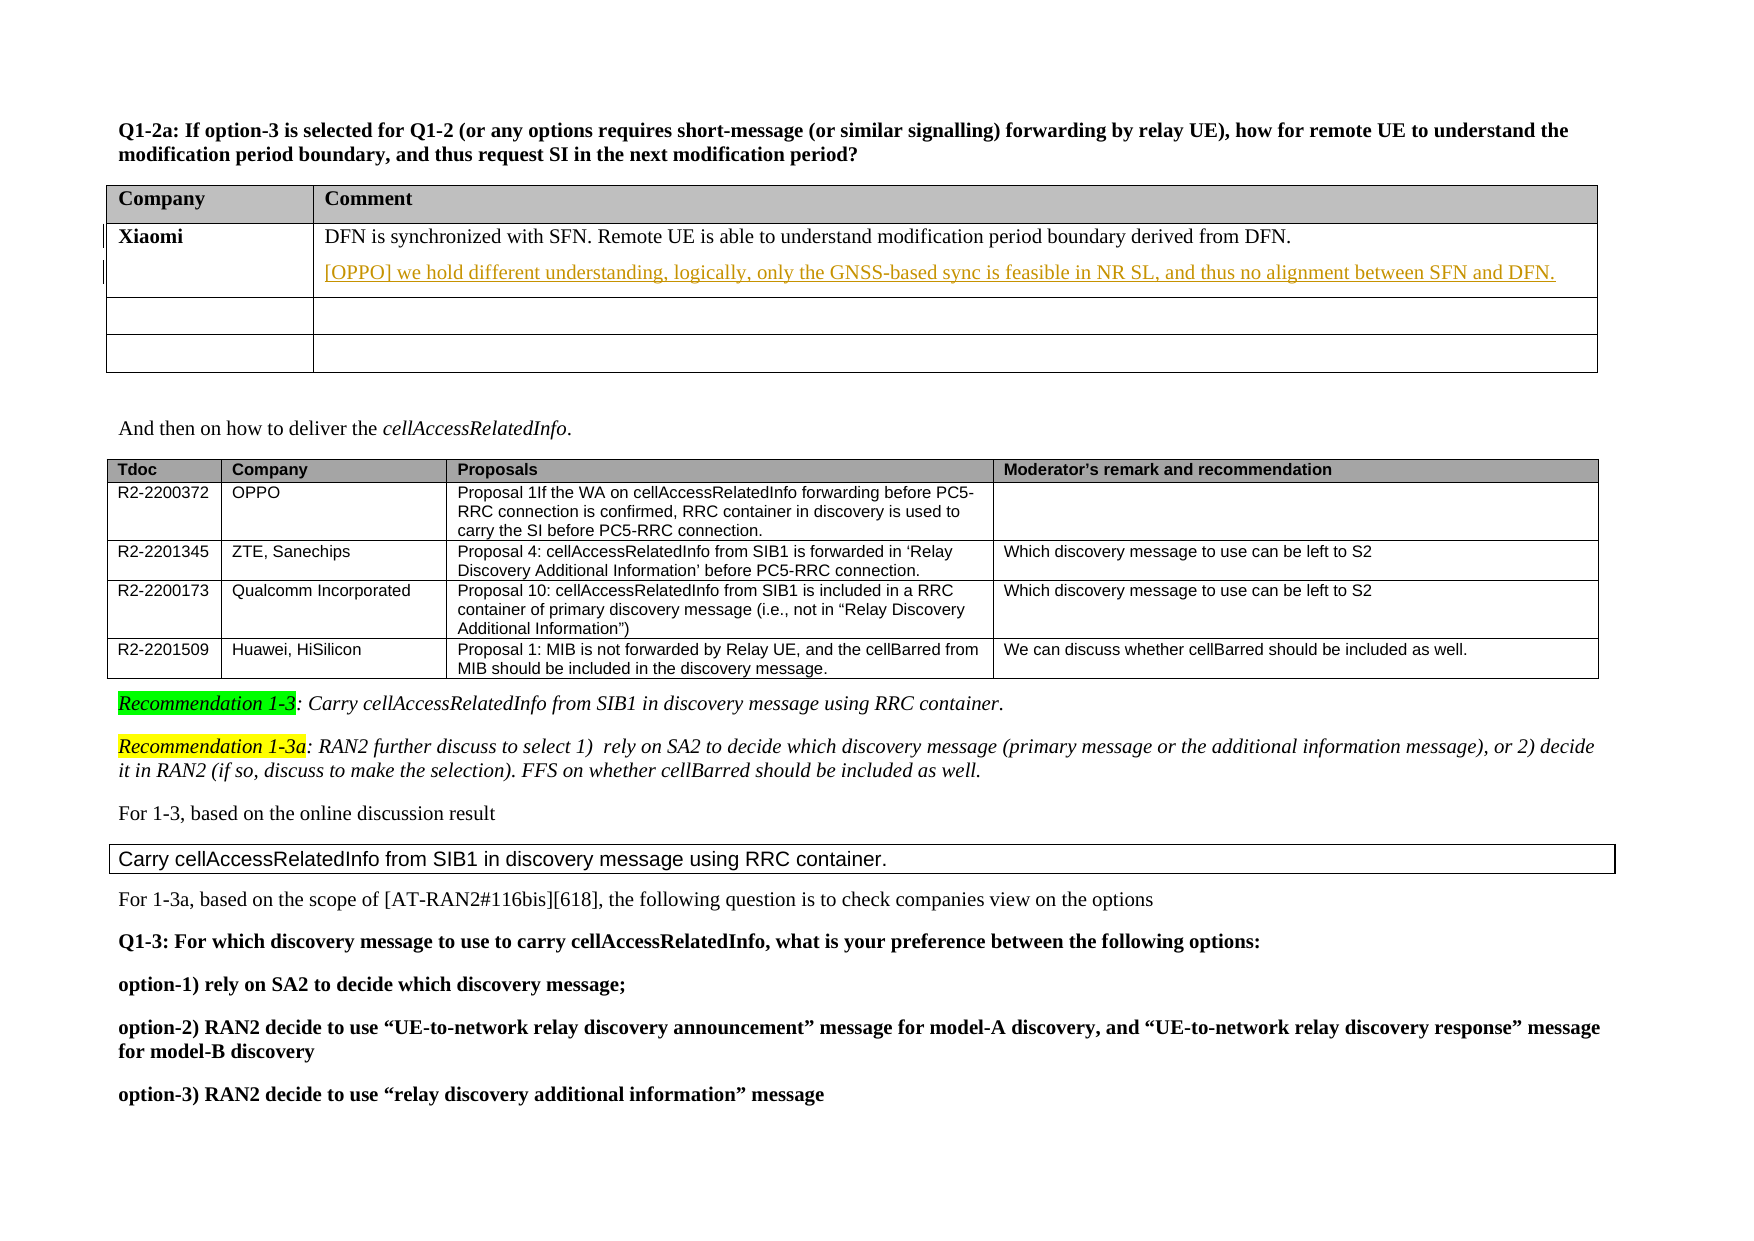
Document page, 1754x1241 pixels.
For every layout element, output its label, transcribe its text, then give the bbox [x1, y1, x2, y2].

text Q1-3: For which discovery message to use to carry cellAccessRelatedInfo, what is your preference between the following options: [118, 929, 1606, 953]
table_cell Qualcomm Incorporated [222, 581, 446, 638]
text Q1-2a: If option-3 is selected for Q1-2 (or any options requires short-message (or similar signalling) forwarding by relay UE), how for remote UE to understand the modification period boundary, and thus request SI in the next modification period? [118, 118, 1606, 166]
table_cell R2-2200372 [108, 483, 221, 540]
table_cell R2-2200173 [108, 581, 221, 638]
table_cell OPPO [222, 483, 446, 540]
text For 1-3, based on the online discussion result [118, 801, 1606, 825]
text Recommendation 1-3a: RAN2 further discuss to select 1) rely on SA2 to decide which discovery message (primary message or the additional information message), or 2) decide it in RAN2 (if so, discuss to make the selection). FFS on whether cellBarred should be included as well. [118, 734, 1606, 782]
table_header Comment [314, 186, 1597, 223]
table_cell Proposal 1: MIB is not forwarded by Relay UE, and the cellBarred from MIB should be included in the discovery message. [447, 639, 993, 678]
table_header Moderator’s remark and recommendation [994, 460, 1598, 482]
table_cell [107, 298, 313, 334]
table_cell Proposal 10: cellAccessRelatedInfo from SIB1 is included in a RRC container of primary discovery message (i.e., not in “Relay Discovery Additional Information”) [447, 581, 993, 638]
table_cell R2-2201345 [108, 541, 221, 580]
table_cell We can discuss whether cellBarred should be included as well. [994, 639, 1598, 678]
table_header Proposals [447, 460, 993, 482]
table_cell [314, 298, 1597, 334]
text option-3) RAN2 decide to use “relay discovery additional information” message [118, 1082, 1606, 1106]
table_cell R2-2201509 [108, 639, 221, 678]
table_cell Which discovery message to use can be left to S2 [994, 541, 1598, 580]
text option-1) rely on SA2 to decide which discovery message; [118, 972, 1606, 996]
text Recommendation 1-3: Carry cellAccessRelatedInfo from SIB1 in discovery message using RRC container. [296, 691, 1606, 715]
table_cell ZTE, Sanechips [222, 541, 446, 580]
table_header Tdoc [108, 460, 221, 482]
table_header Company [107, 186, 313, 223]
table_cell [314, 335, 1597, 372]
table_cell Huawei, HiSilicon [222, 639, 446, 678]
text option-2) RAN2 decide to use “UE-to-network relay discovery announcement” message for model-A discovery, and “UE-to-network relay discovery response” message for model-B discovery [118, 1015, 1606, 1063]
table_cell Xiaomi [107, 224, 313, 297]
table_cell Proposal 4: cellAccessRelatedInfo from SIB1 is forwarded in ‘Relay Discovery Additional Information’ before PC5-RRC connection. [447, 541, 993, 580]
text And then on how to deliver the cellAccessRelatedInfo. [118, 416, 1606, 440]
text Carry cellAccessRelatedInfo from SIB1 in discovery message using RRC container. [110, 845, 1614, 873]
text For 1-3a, based on the scope of [AT-RAN2#116bis][618], the following question is to check companies view on the options [118, 886, 1606, 911]
table_cell Proposal 1If the WA on cellAccessRelatedInfo forwarding before PC5-RRC connection is confirmed, RRC container in discovery is used to carry the SI before PC5-RRC connection. [447, 483, 993, 540]
table_cell [107, 335, 313, 372]
table_cell [994, 483, 1598, 540]
table_cell DFN is synchronized with SFN. Remote UE is able to understand modification period boundary derived from DFN. [314, 224, 1597, 297]
table_header Company [222, 460, 446, 482]
table_cell Which discovery message to use can be left to S2 [994, 581, 1598, 638]
